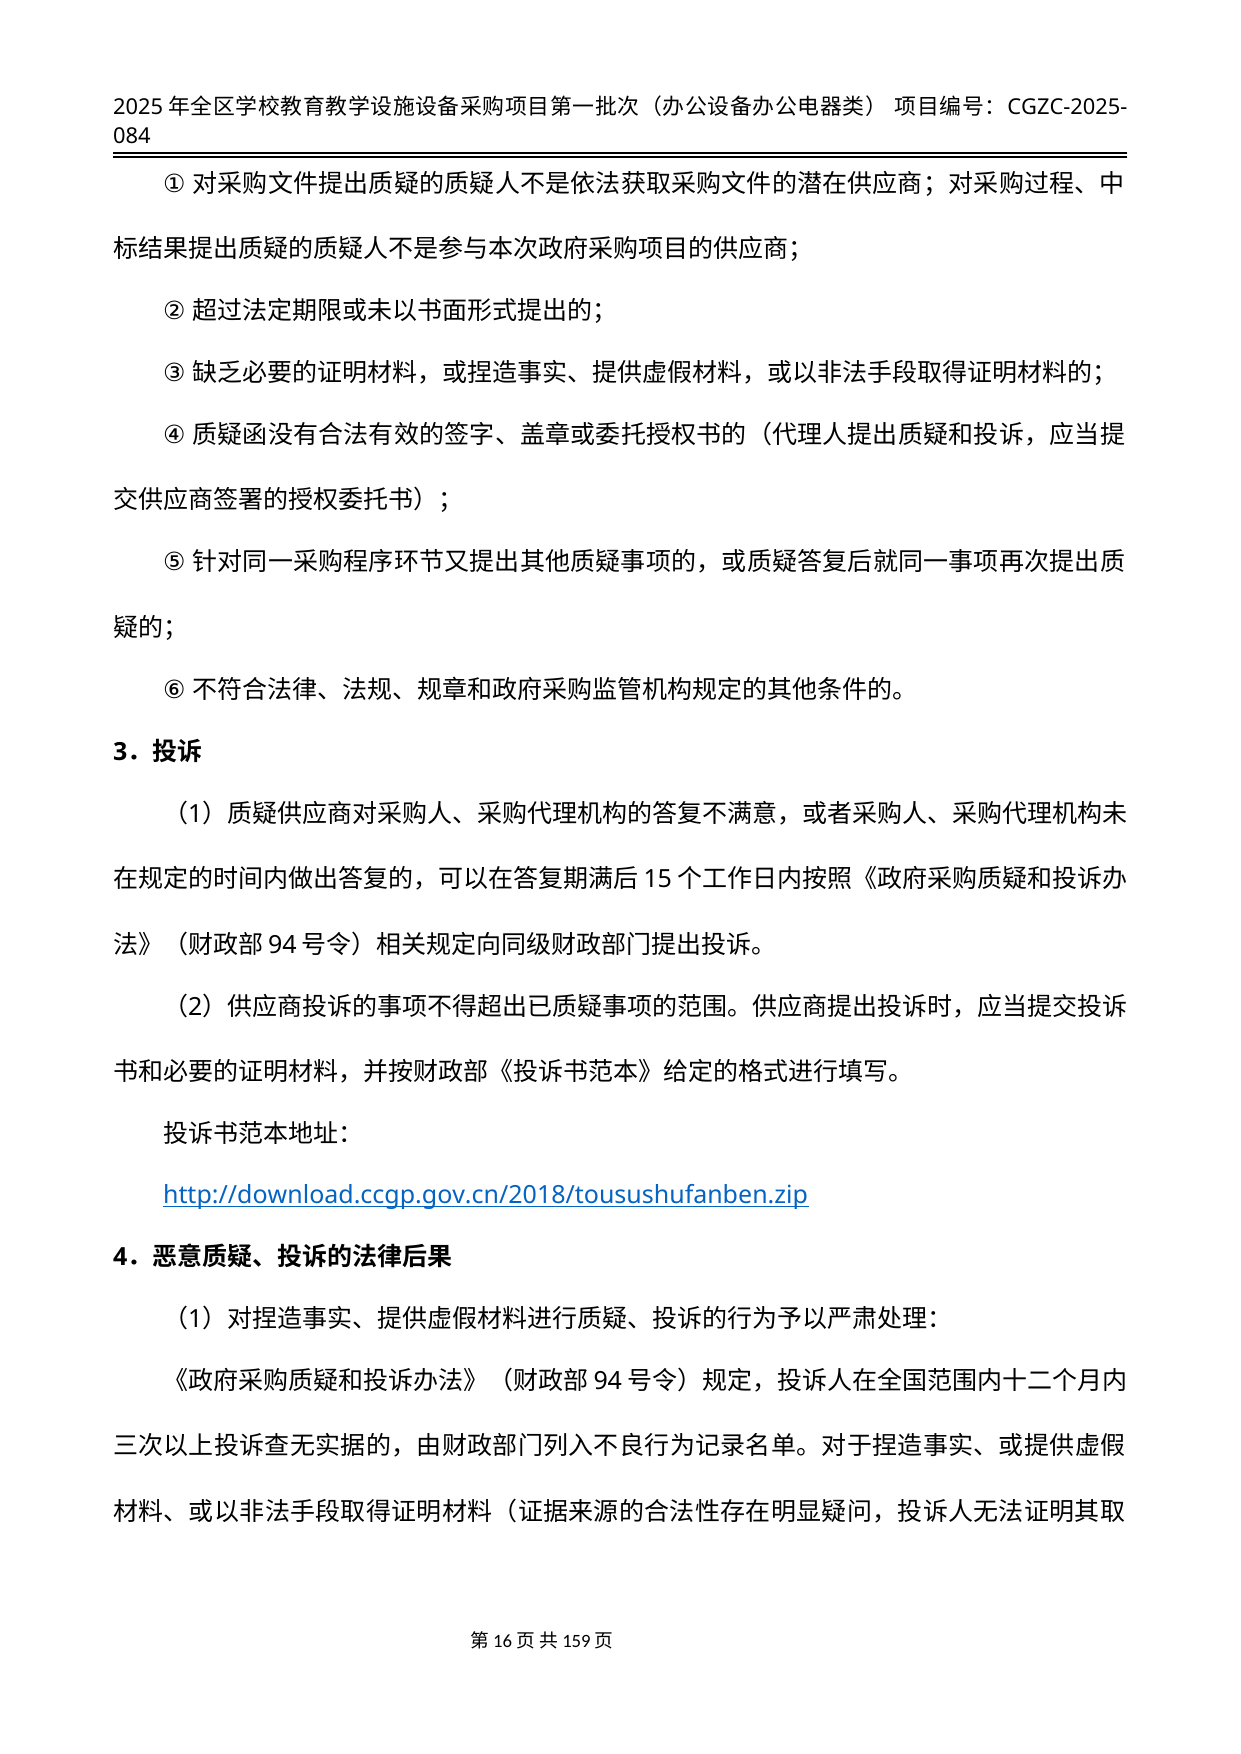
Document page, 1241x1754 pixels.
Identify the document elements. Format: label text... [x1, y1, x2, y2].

text ⑤ 针对同一采购程序环节又提出其他质疑事项的，或质疑答复后就同一事项再次提出质疑的； [113, 538, 1127, 647]
text （1）对捏造事实、提供虚假材料进行质疑、投诉的行为予以严肃处理： [113, 1294, 1127, 1338]
text ① 对采购文件提出质疑的质疑人不是依法获取采购文件的潜在供应商；对采购过程、中标结果提出质疑的质疑人不是参与本次政府采购项目的供应商； [113, 159, 1127, 269]
text （1）质疑供应商对采购人、采购代理机构的答复不满意，或者采购人、采购代理机构未在规定的时间内做出答复的，可以在答复期满后15个工作日内按照《政府采购质疑和投诉办法》（财政部94号令）相关规定向同级财政部门提出投诉。 [113, 789, 1127, 964]
text ⑥ 不符合法律、法规、规章和政府采购监管机构规定的其他条件的。 [113, 666, 1127, 709]
text （2）供应商投诉的事项不得超出已质疑事项的范围。供应商提出投诉时，应当提交投诉书和必要的证明材料，并按财政部《投诉书范本》给定的格式进行填写。 [113, 982, 1127, 1092]
text 投诉书范本地址： [113, 1110, 1127, 1154]
text ③ 缺乏必要的证明材料，或捏造事实、提供虚假材料，或以非法手段取得证明材料的； [113, 349, 1127, 392]
text http://download.ccgp.gov.cn/2018/tousushufanben.zip [113, 1172, 1127, 1216]
text ④ 质疑函没有合法有效的签字、盖章或委托授权书的（代理人提出质疑和投诉，应当提交供应商签署的授权委托书）； [113, 411, 1127, 520]
text 4．恶意质疑、投诉的法律后果 [113, 1233, 1127, 1276]
text 3．投诉 [113, 727, 1127, 771]
text ② 超过法定期限或未以书面形式提出的； [113, 287, 1127, 331]
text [113, 1356, 1127, 1531]
